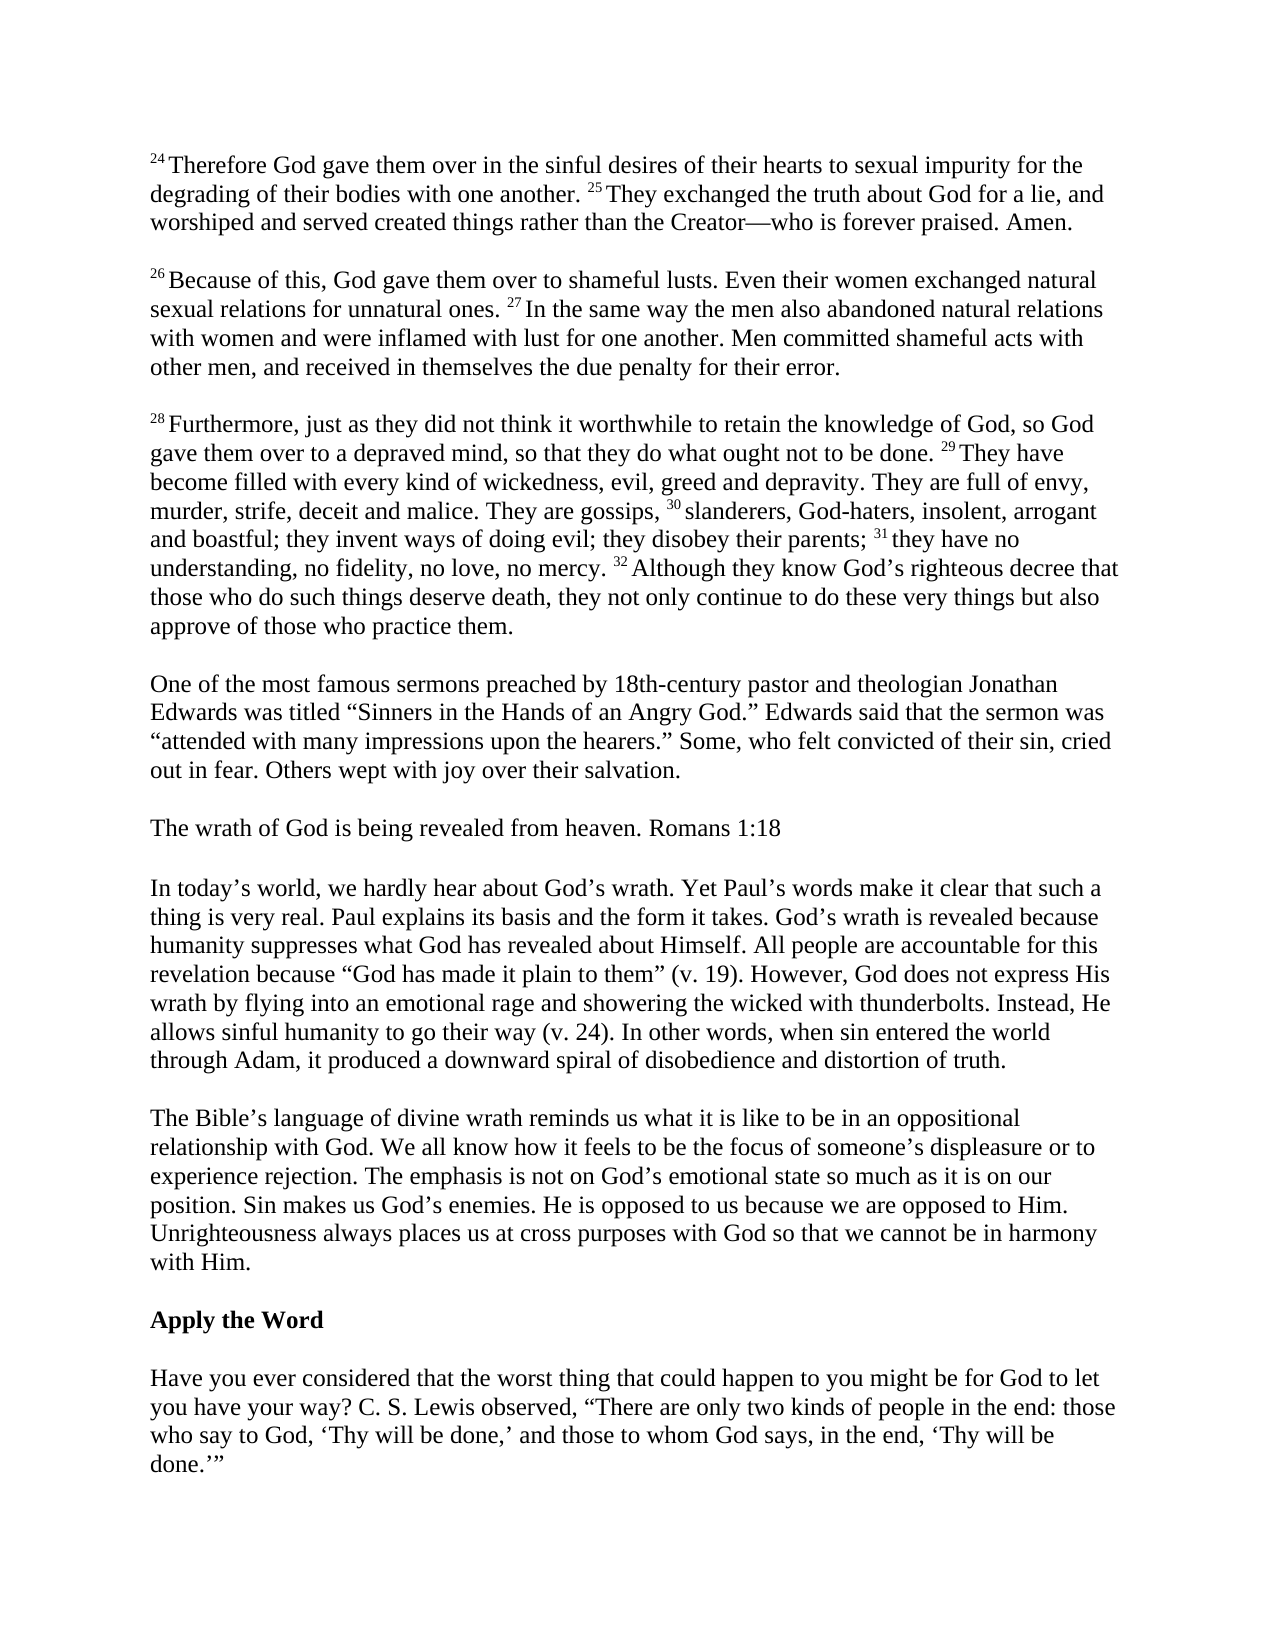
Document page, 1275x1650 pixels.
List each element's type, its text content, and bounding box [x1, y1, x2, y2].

text The wrath of God is being revealed from heaven. Romans 1:18 [150, 813, 1125, 842]
text One of the most famous sermons preached by 18th-century pastor and theologian Jonathan Edwards was titled “Sinners in the Hands of an Angry God.” Edwards said that the sermon was “attended with many impressions upon the hearers.” Some, who felt convicted of their sin, cried out in fear. Others wept with joy over their salvation. [150, 669, 1125, 784]
text Apply the Word [150, 1305, 1125, 1334]
text Have you ever considered that the worst thing that could happen to you might be for God to let you have your way? C. S. Lewis observed, “There are only two kinds of people in the end: those who say to God, ‘Thy will be done,’ and those to whom God says, in the end, ‘Thy will be done.’” [150, 1363, 1125, 1478]
text 26 Because of this, God gave them over to shameful lusts. Even their women exchanged natural sexual relations for unnatural ones. 27 In the same way the men also abandoned natural relations with women and were inflamed with lust for one another. Men committed shameful acts with other men, and received in themselves the due penalty for their error. [150, 265, 1125, 380]
text 24 Therefore God gave them over in the sinful desires of their hearts to sexual impurity for the degrading of their bodies with one another. 25 They exchanged the truth about God for a lie, and worshiped and served created things rather than the Creator—who is forever praised. Amen. [150, 150, 1125, 236]
text 28 Furthermore, just as they did not think it worthwhile to retain the knowledge of God, so God gave them over to a depraved mind, so that they do what ought not to be done. 29 They have become filled with every kind of wickedness, evil, greed and depravity. They are full of envy, murder, strife, deceit and malice. They are gossips, 30 slanderers, God-haters, insolent, arrogant and boastful; they invent ways of doing evil; they disobey their parents; 31 they have no understanding, no fidelity, no love, no mercy. 32 Although they know God’s righteous decree that those who do such things deserve death, they not only continue to do these very things but also approve of those who practice them. [150, 409, 1125, 639]
text The Bible’s language of divine wrath reminds us what it is like to be in an oppositional relationship with God. We all know how it feels to be the focus of someone’s displeasure or to experience rejection. The emphasis is not on God’s emotional state so much as it is on our position. Sin makes us God’s enemies. He is opposed to us because we are opposed to Him. Unrighteousness always places us at cross purposes with God so that we cannot be in harmony with Him. [150, 1103, 1125, 1276]
text In today’s world, we hardly hear about God’s wrath. Yet Paul’s words make it clear that such a thing is very real. Paul explains its basis and the form it takes. God’s wrath is revealed because humanity suppresses what God has revealed about Himself. All people are accountable for this revelation because “God has made it plain to them” (v. 19). However, God does not express His wrath by flying into an emotional rage and showering the wicked with thunderbolts. Instead, He allows sinful humanity to go their way (v. 24). In other words, when sin entered the world through Adam, it produced a downward spiral of disobedience and distortion of truth. [150, 873, 1125, 1074]
